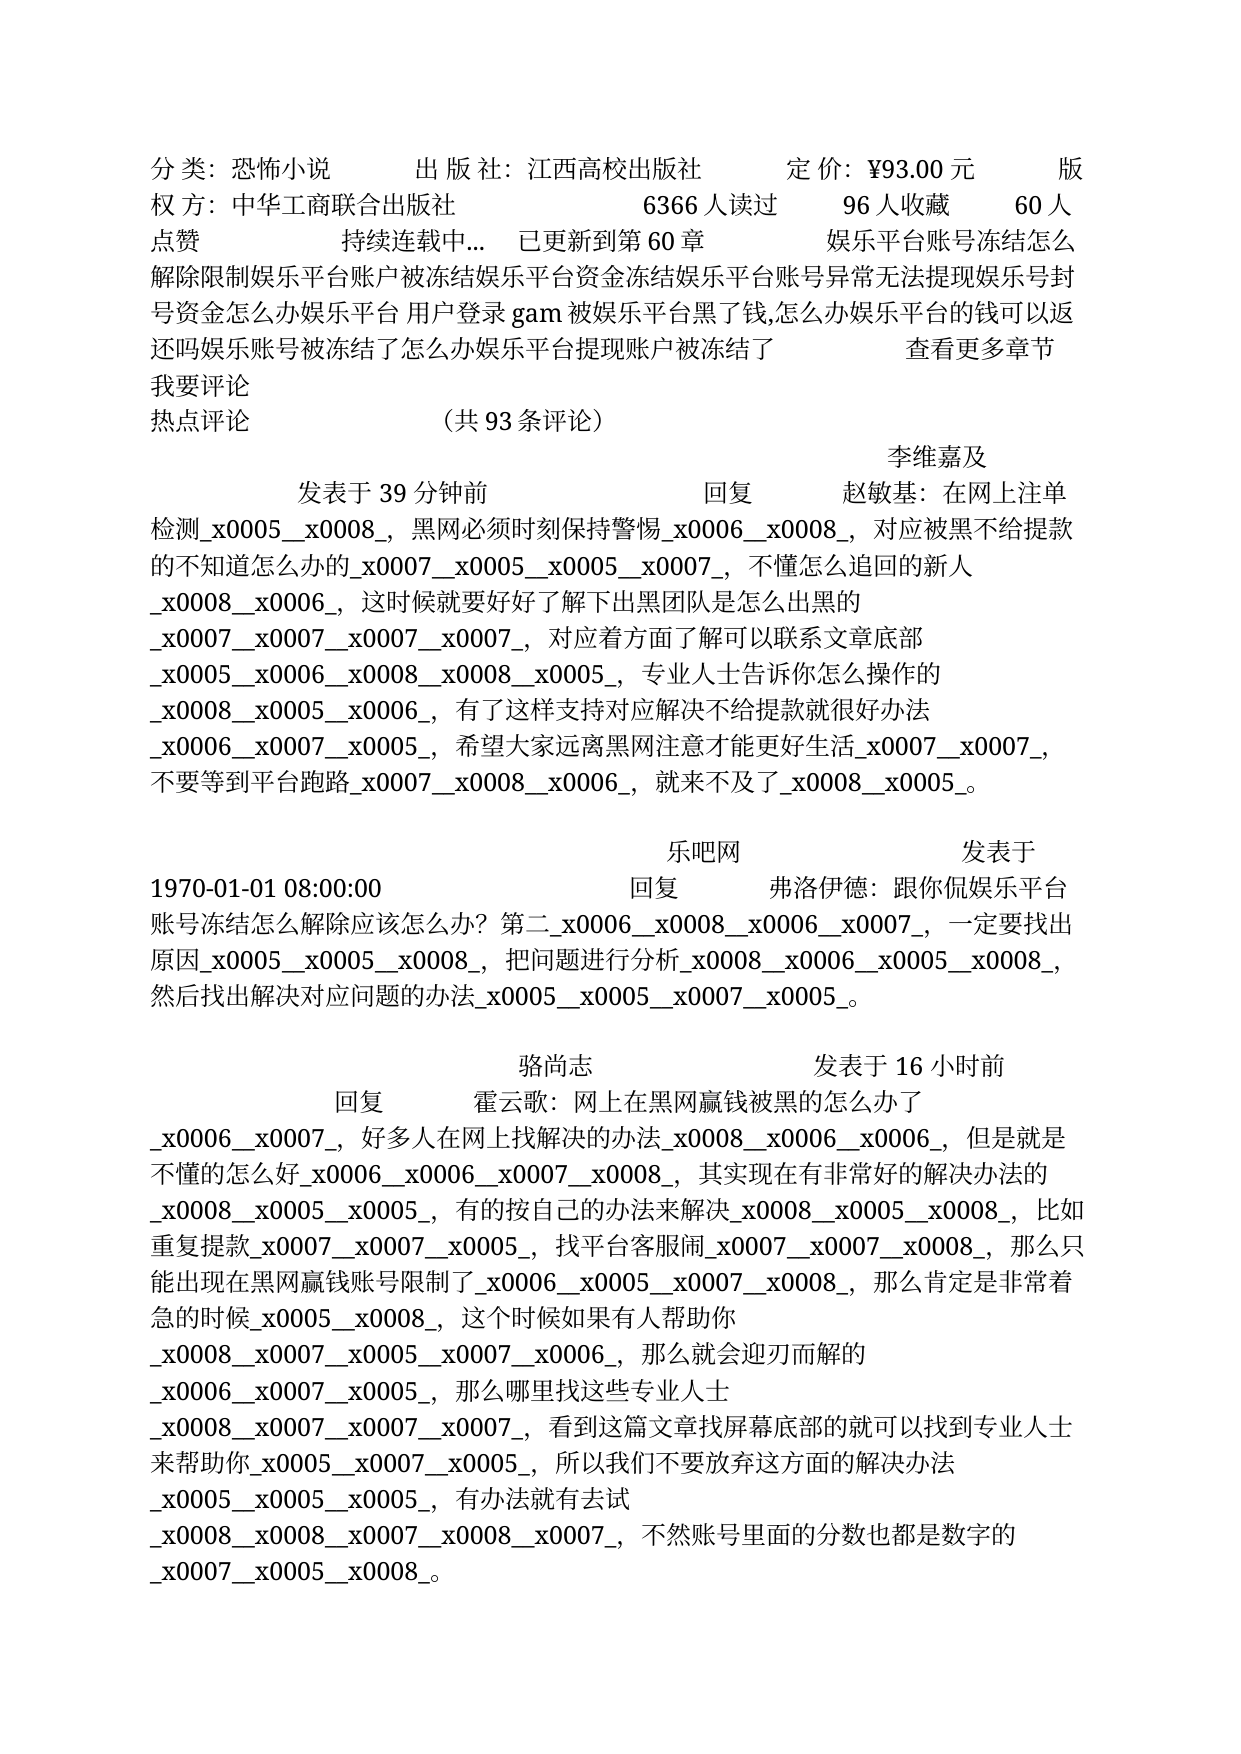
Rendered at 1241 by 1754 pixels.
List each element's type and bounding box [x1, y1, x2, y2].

text [150, 150, 1090, 1587]
